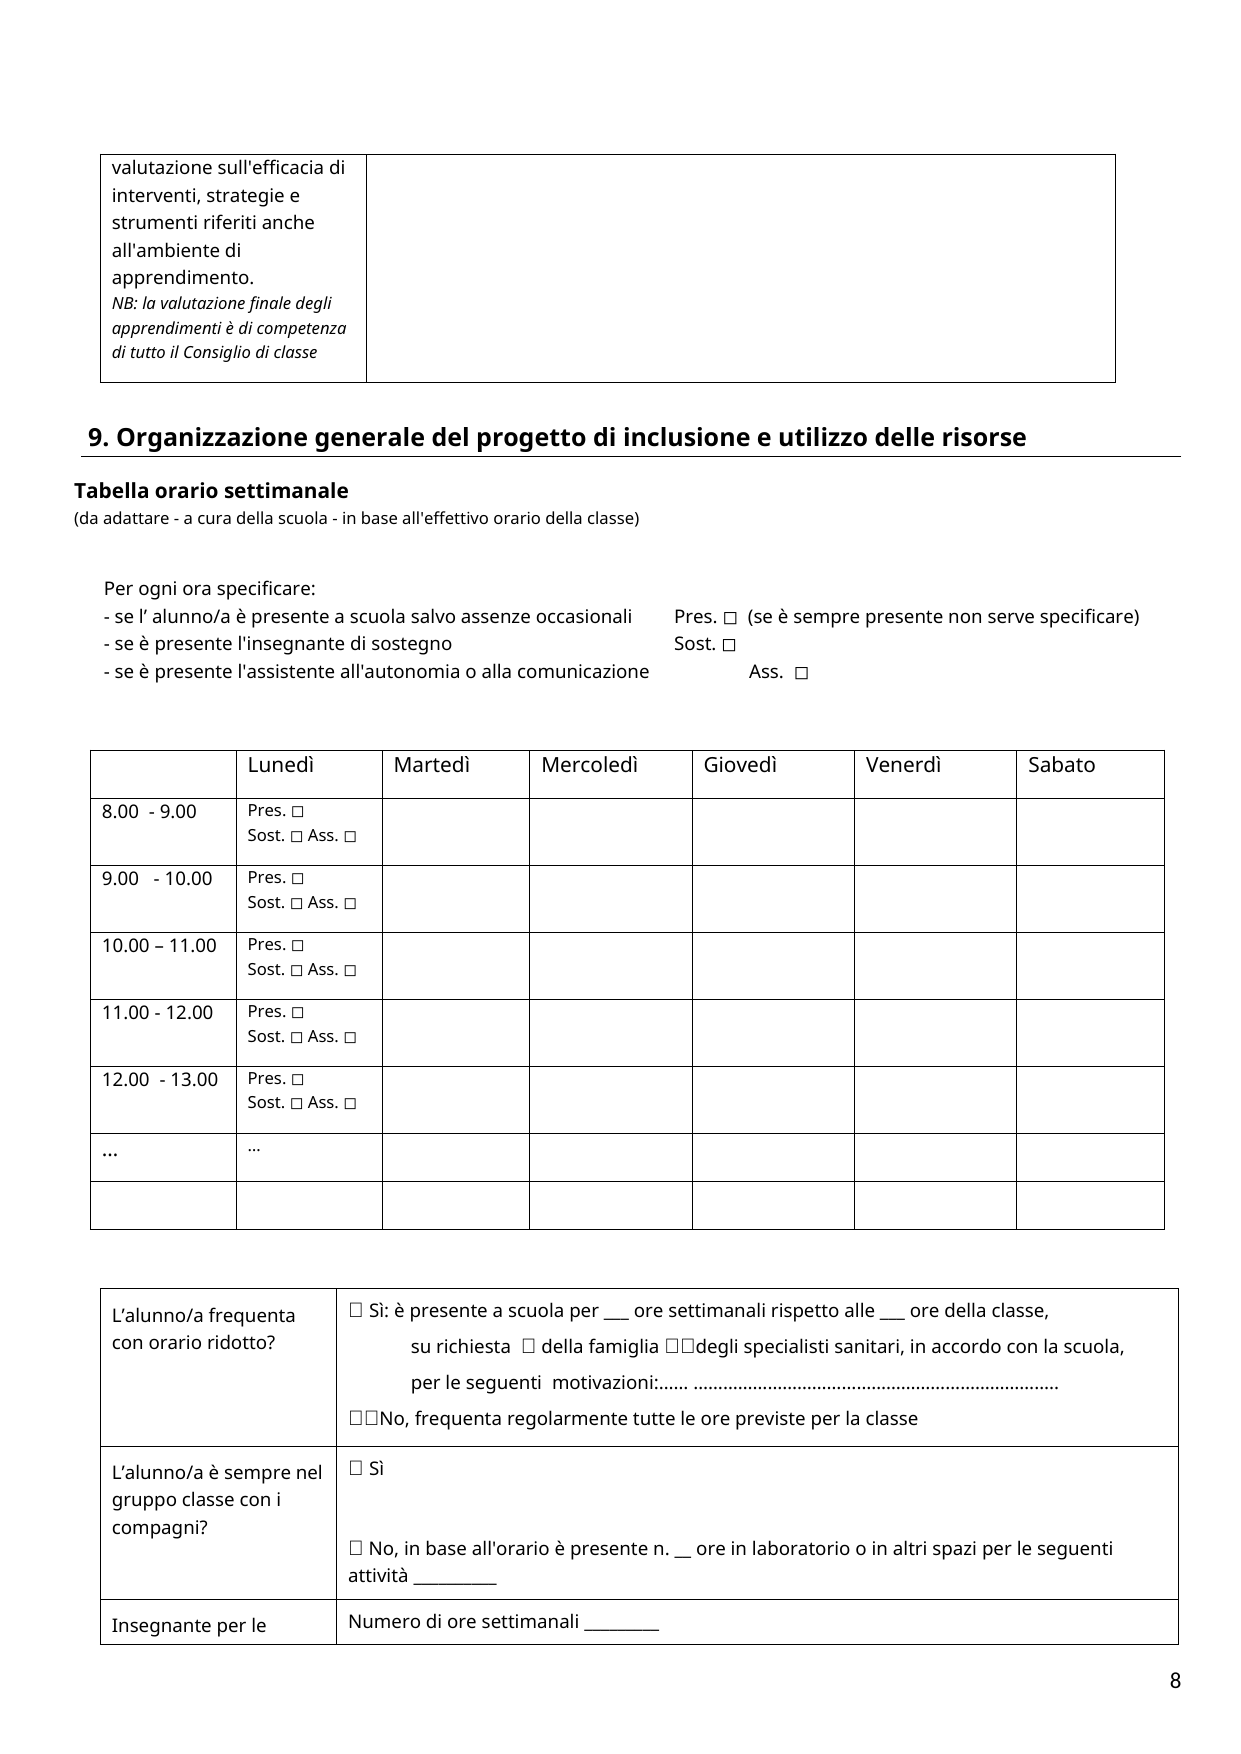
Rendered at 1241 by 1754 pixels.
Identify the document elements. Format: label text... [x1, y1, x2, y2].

table_cell [1017, 1000, 1164, 1066]
table_cell [530, 933, 692, 999]
table_cell Pres. ◻ Sost. ◻ Ass. ◻ [237, 933, 382, 999]
table_cell [383, 799, 529, 865]
table_cell Pres. ◻ Sost. ◻ Ass. ◻ [237, 866, 382, 932]
table_cell Pres. ◻ Sost. ◻ Ass. ◻ [237, 1000, 382, 1066]
table_cell [693, 866, 854, 932]
text Tabella orario settimanale (da adattare - a cura della scuola - in base all'effettivo orario della classe) [74, 477, 1181, 529]
text Per ogni ora specificare: - se l’ alunno/a è presente a scuola salvo assenze occasionali Pres. ◻ (se è sempre presente non serve specificare) - se è presente l'insegnante di sostegno Sost. ◻ [103, 576, 1181, 656]
table_cell [237, 1182, 382, 1229]
table_header Lunedì [237, 751, 382, 798]
table_cell [530, 1134, 692, 1181]
table_header Venerdì [855, 751, 1016, 798]
table_cell [530, 799, 692, 865]
table_cell 8.00 - 9.00 [91, 799, 236, 865]
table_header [101, 155, 366, 382]
table_cell [855, 1134, 1016, 1181]
table_cell [1017, 933, 1164, 999]
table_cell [337, 1600, 1178, 1644]
table_header L’alunno/a frequenta con orario ridotto? [101, 1289, 336, 1446]
table_cell [91, 1182, 236, 1229]
table_cell [855, 1000, 1016, 1066]
table_cell [383, 1000, 529, 1066]
table_header Giovedì [693, 751, 854, 798]
table_header  Sì: è presente a scuola per ___ ore settimanali rispetto alle ___ ore della classe, su richiesta  della famiglia degli specialisti sanitari, in accordo con la scuola, per le seguenti motivazioni:…… ……………………………………………………………….. No, frequenta regolarmente tutte le ore previste per la classe [337, 1289, 1178, 1446]
table_cell [383, 1067, 529, 1133]
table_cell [101, 1600, 336, 1644]
table_header [91, 751, 236, 798]
table_cell [855, 1182, 1016, 1229]
table_cell Pres. ◻ Sost. ◻ Ass. ◻ [237, 799, 382, 865]
table_cell [530, 1067, 692, 1133]
table_cell [1017, 1067, 1164, 1133]
table_cell 10.00 – 11.00 [91, 933, 236, 999]
table_cell … [91, 1134, 236, 1181]
table_cell [530, 1000, 692, 1066]
table_cell [855, 933, 1016, 999]
table_cell [1017, 866, 1164, 932]
table_cell [855, 1067, 1016, 1133]
table_cell Pres. ◻ Sost. ◻ Ass. ◻ [237, 1067, 382, 1133]
table_cell … [237, 1134, 382, 1181]
table_cell 12.00 - 13.00 [91, 1067, 236, 1133]
table_cell 9.00 - 10.00 [91, 866, 236, 932]
table_cell [383, 866, 529, 932]
table_cell [530, 1182, 692, 1229]
table_cell [855, 866, 1016, 932]
table_cell [693, 1182, 854, 1229]
table_cell [1017, 1182, 1164, 1229]
table_cell 11.00 - 12.00 [91, 1000, 236, 1066]
table_cell [383, 933, 529, 999]
table_cell [383, 1134, 529, 1181]
table_cell  Sì  No, in base all'orario è presente n. __ ore in laboratorio o in altri spazi per le seguenti attività __________ [337, 1447, 1178, 1598]
subtitle 9. Organizzazione generale del progetto di inclusione e utilizzo delle risorse [81, 420, 1181, 456]
text - se è presente l'assistente all'autonomia o alla comunicazione Ass. ◻ [103, 658, 1181, 683]
table_cell [530, 866, 692, 932]
table_cell [855, 799, 1016, 865]
table_header Sabato [1017, 751, 1164, 798]
table_cell [1017, 1134, 1164, 1181]
table_cell [693, 1067, 854, 1133]
table_header [367, 155, 1115, 382]
table_header Mercoledì [530, 751, 692, 798]
table_cell [693, 799, 854, 865]
table_cell [693, 1134, 854, 1181]
table_header Martedì [383, 751, 529, 798]
table_cell [693, 933, 854, 999]
table_cell [383, 1182, 529, 1229]
table_cell [1017, 799, 1164, 865]
table_cell [693, 1000, 854, 1066]
table_cell L’alunno/a è sempre nel gruppo classe con i compagni? [101, 1447, 336, 1598]
